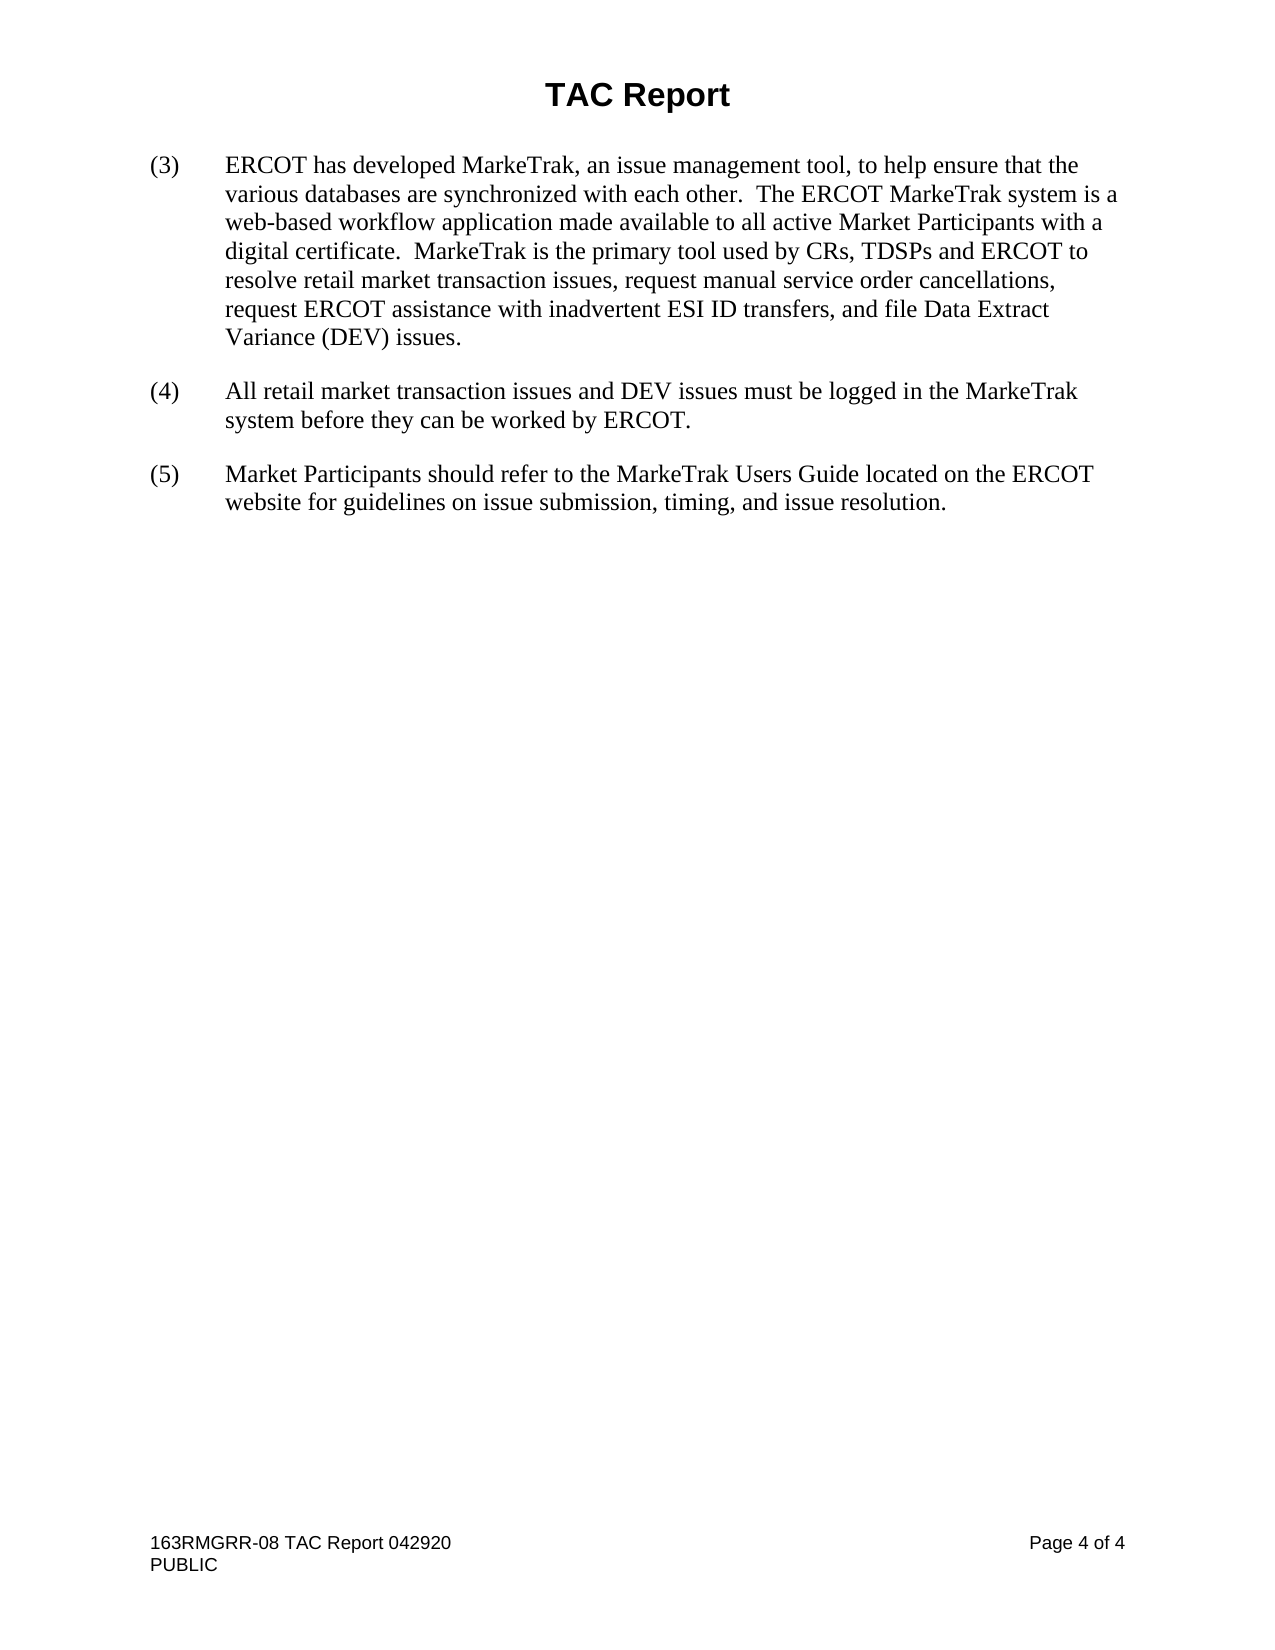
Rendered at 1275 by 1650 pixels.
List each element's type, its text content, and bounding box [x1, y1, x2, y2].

text (3) ERCOT has developed MarkeTrak, an issue management tool, to help ensure that the various databases are synchronized with each other. The ERCOT MarkeTrak system is a web-based workflow application made available to all active Market Participants with a digital certificate. MarkeTrak is the primary tool used by CRs, TDSPs and ERCOT to resolve retail market transaction issues, request manual service order cancellations, request ERCOT assistance with inadvertent ESI ID transfers, and file Data Extract Variance (DEV) issues. [150, 150, 1125, 351]
text (5) Market Participants should refer to the MarkeTrak Users Guide located on the ERCOT website for guidelines on issue submission, timing, and issue resolution. [150, 459, 1125, 516]
text (4) All retail market transaction issues and DEV issues must be logged in the MarkeTrak system before they can be worked by ERCOT. [150, 376, 1125, 434]
